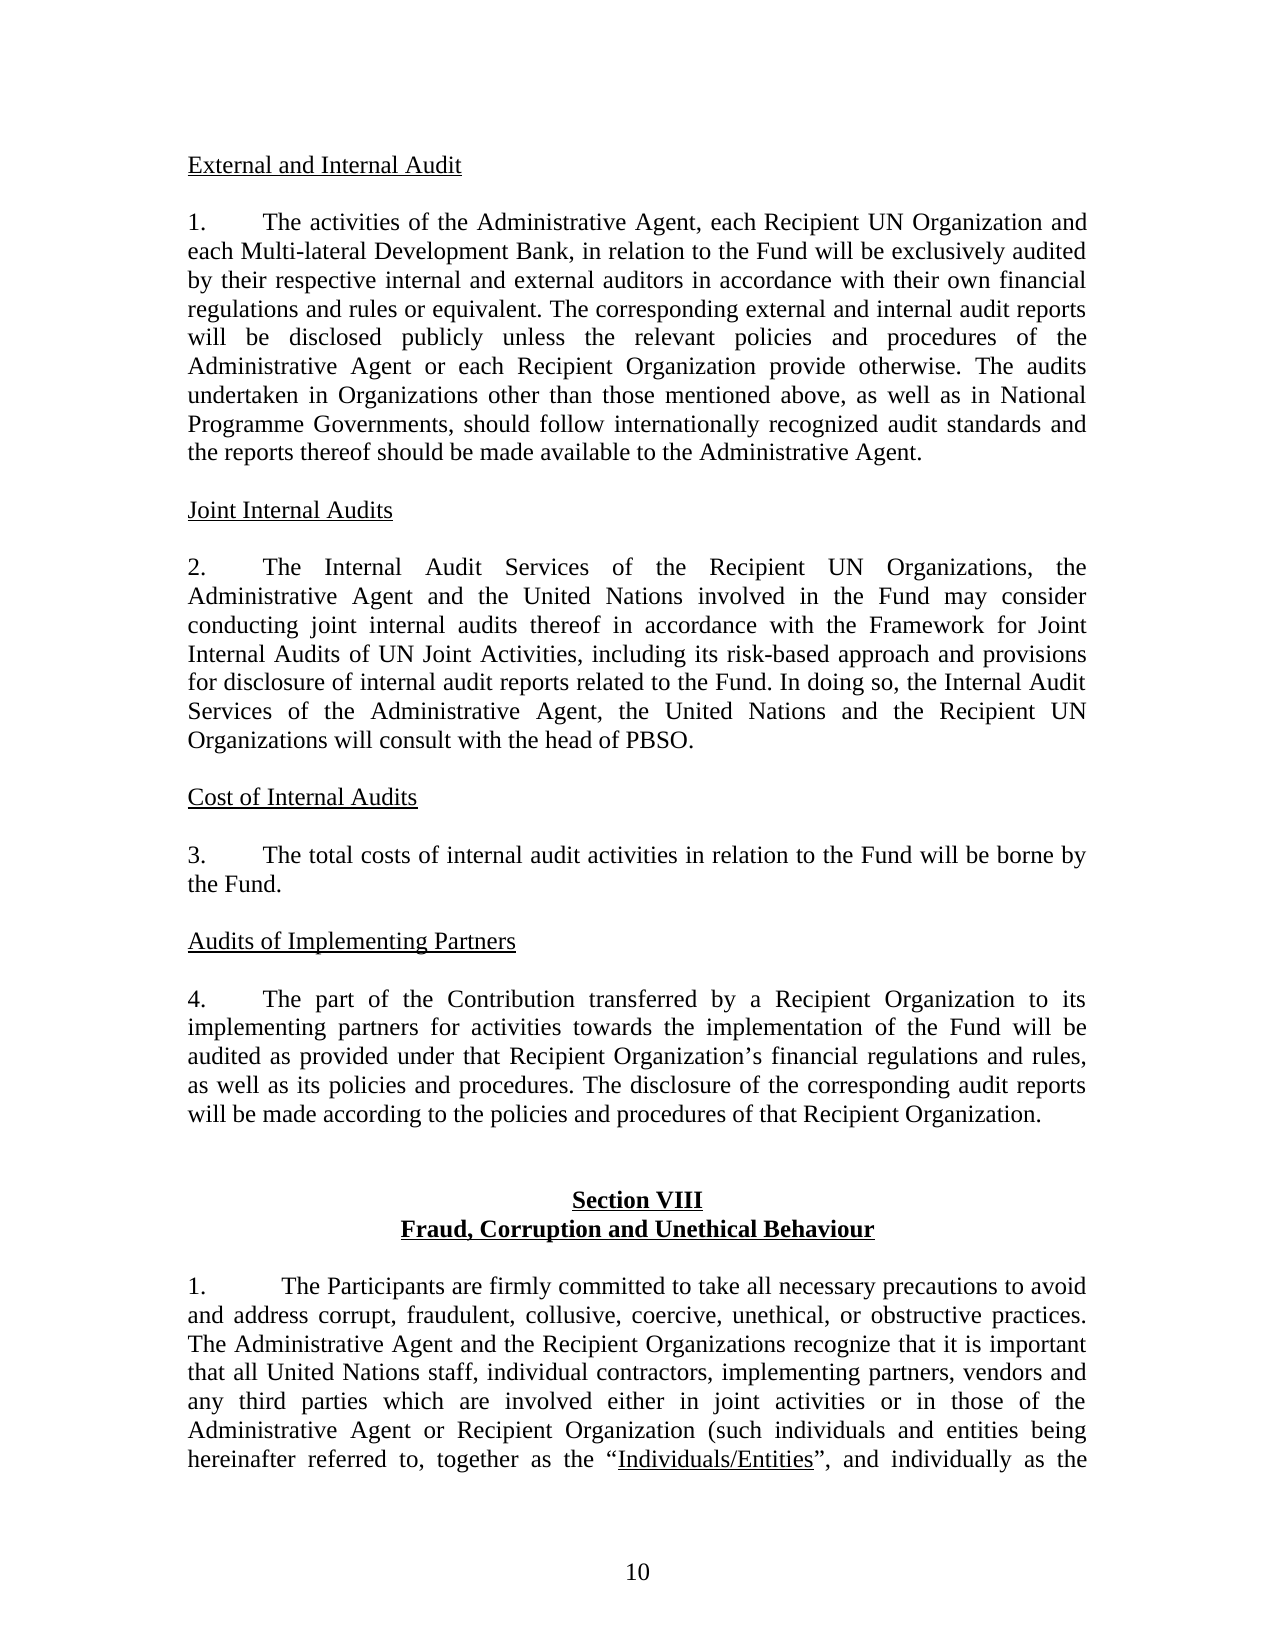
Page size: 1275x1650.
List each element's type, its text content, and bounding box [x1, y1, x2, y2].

text External and Internal Audit [187, 150, 1087, 179]
text Cost of Internal Audits [187, 782, 1087, 811]
text Section VIII [187, 1185, 1087, 1214]
list The activities of the Administrative Agent, each Recipient UN Organization and each Multi-lateral Development Bank, in relation to the Fund will be exclusively audited by their respective internal and external auditors in accordance with their own financial regulations and rules or equivalent. The corresponding external and internal audit reports will be disclosed publicly unless the relevant policies and procedures of the Administrative Agent or each Recipient Organization provide otherwise. The audits undertaken in Organizations other than those mentioned above, as well as in National Programme Governments, should follow internationally recognized audit standards and the reports thereof should be made available to the Administrative Agent. [187, 207, 1087, 466]
list The total costs of internal audit activities in relation to the Fund will be borne by the Fund. [187, 840, 1087, 897]
list The part of the Contribution transferred by a Recipient Organization to its implementing partners for activities towards the implementation of the Fund will be audited as provided under that Recipient Organization’s financial regulations and rules, as well as its policies and procedures. The disclosure of the corresponding audit reports will be made according to the policies and procedures of that Recipient Organization. [187, 984, 1087, 1127]
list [187, 1271, 1087, 1472]
text Fraud, Corruption and Unethical Behaviour [187, 1214, 1087, 1242]
text Audits of Implementing Partners [187, 926, 1087, 955]
text Joint Internal Audits [187, 495, 1087, 524]
list The Internal Audit Services of the Recipient UN Organizations, the Administrative Agent and the United Nations involved in the Fund may consider conducting joint internal audits thereof in accordance with the Framework for Joint Internal Audits of UN Joint Activities, including its risk-based approach and provisions for disclosure of internal audit reports related to the Fund. In doing so, the Internal Audit Services of the Administrative Agent, the United Nations and the Recipient UN Organizations will consult with the head of PBSO. [187, 552, 1087, 754]
